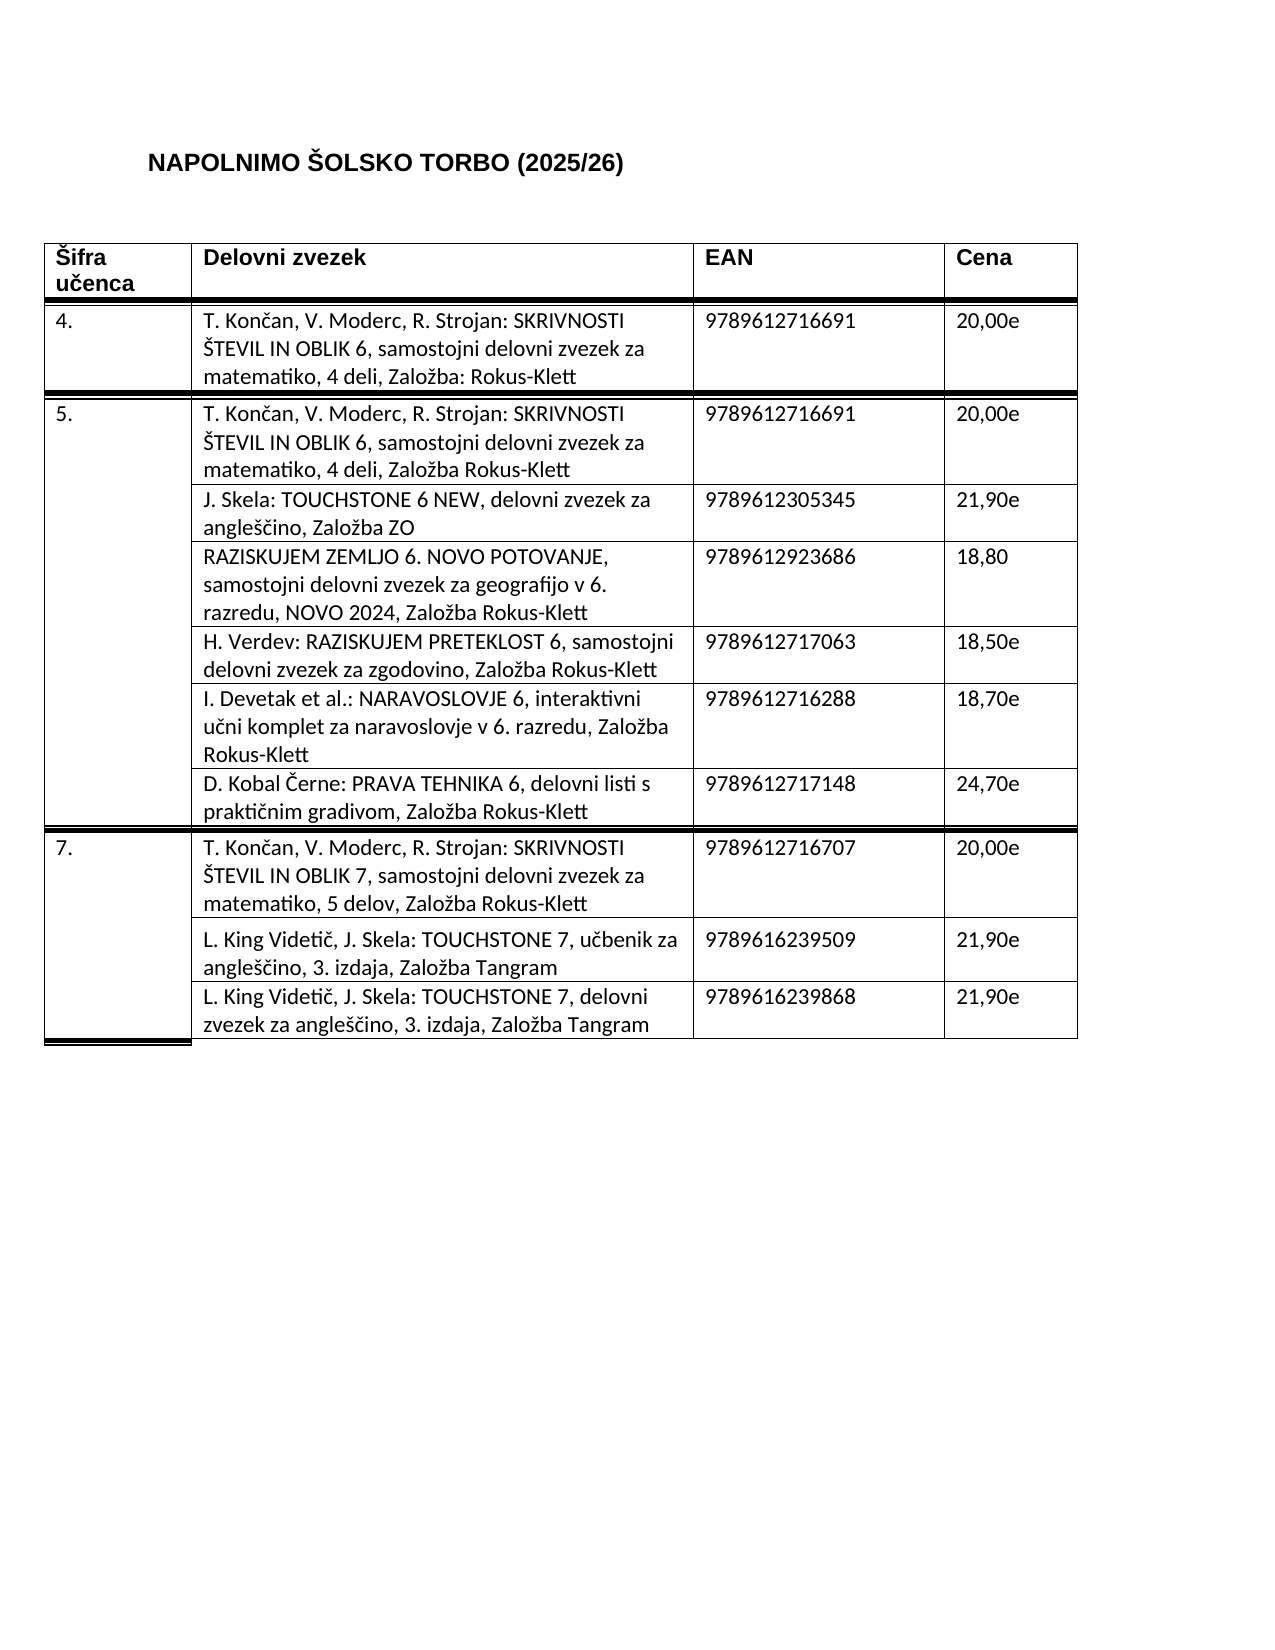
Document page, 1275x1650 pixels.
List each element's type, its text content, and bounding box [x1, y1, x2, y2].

table_cell 24,70e [945, 769, 1077, 825]
table_cell 4. [45, 306, 191, 390]
table_cell I. Devetak et al.: NARAVOSLOVJE 6, interaktivni učni komplet za naravoslovje v 6. razredu, Založba Rokus-Klett [192, 684, 693, 768]
table_cell 18,50e [945, 627, 1077, 683]
table_cell 7. [45, 833, 191, 1038]
table_cell 18,70e [945, 684, 1077, 768]
text NAPOLNIMO ŠOLSKO TORBO (2025/26) [148, 148, 1127, 176]
table_cell 9789612716707 [694, 833, 944, 917]
table_cell 5. [45, 400, 191, 825]
table_cell 20,00e [945, 833, 1077, 917]
table_cell T. Končan, V. Moderc, R. Strojan: SKRIVNOSTI ŠTEVIL IN OBLIK 6, samostojni delovni zvezek za matematiko, 4 deli, Založba Rokus-Klett [192, 400, 693, 484]
table_cell 9789616239868 [694, 982, 944, 1038]
table_cell D. Kobal Černe: PRAVA TEHNIKA 6, delovni listi s praktičnim gradivom, Založba Rokus-Klett [192, 769, 693, 825]
table_cell 9789612716288 [694, 684, 944, 768]
table_header Šifra učenca [45, 244, 191, 297]
table_header Cena [945, 244, 1077, 297]
table_cell 9789612716691 [694, 306, 944, 390]
table_cell 21,90e [945, 918, 1077, 981]
table_cell 18,80 [945, 542, 1077, 626]
table_cell 9789612717063 [694, 627, 944, 683]
table_cell H. Verdev: RAZISKUJEM PRETEKLOST 6, samostojni delovni zvezek za zgodovino, Založba Rokus-Klett [192, 627, 693, 683]
table_cell 9789616239509 [694, 918, 944, 981]
table_cell 21,90e [945, 485, 1077, 541]
table_cell T. Končan, V. Moderc, R. Strojan: SKRIVNOSTI ŠTEVIL IN OBLIK 6, samostojni delovni zvezek za matematiko, 4 deli, Založba: Rokus-Klett [192, 306, 693, 390]
table_cell 9789612717148 [694, 769, 944, 825]
table_cell 21,90e [945, 982, 1077, 1038]
table_cell 20,00e [945, 306, 1077, 390]
table_header EAN [694, 244, 944, 297]
table_cell L. King Videtič, J. Skela: TOUCHSTONE 7, delovni zvezek za angleščino, 3. izdaja, Založba Tangram [192, 982, 693, 1038]
table_cell J. Skela: TOUCHSTONE 6 NEW, delovni zvezek za angleščino, Založba ZO [192, 485, 693, 541]
table_header Delovni zvezek [192, 244, 693, 297]
table_cell 9789612923686 [694, 542, 944, 626]
table_cell 9789612716691 [694, 400, 944, 484]
table_cell 9789612305345 [694, 485, 944, 541]
table_cell L. King Videtič, J. Skela: TOUCHSTONE 7, učbenik za angleščino, 3. izdaja, Založba Tangram [192, 918, 693, 981]
table_cell T. Končan, V. Moderc, R. Strojan: SKRIVNOSTI ŠTEVIL IN OBLIK 7, samostojni delovni zvezek za matematiko, 5 delov, Založba Rokus-Klett [192, 833, 693, 917]
table_cell RAZISKUJEM ZEMLJO 6. NOVO POTOVANJE, samostojni delovni zvezek za geografijo v 6. razredu, NOVO 2024, Založba Rokus-Klett [192, 542, 693, 626]
table_cell 20,00e [945, 400, 1077, 484]
